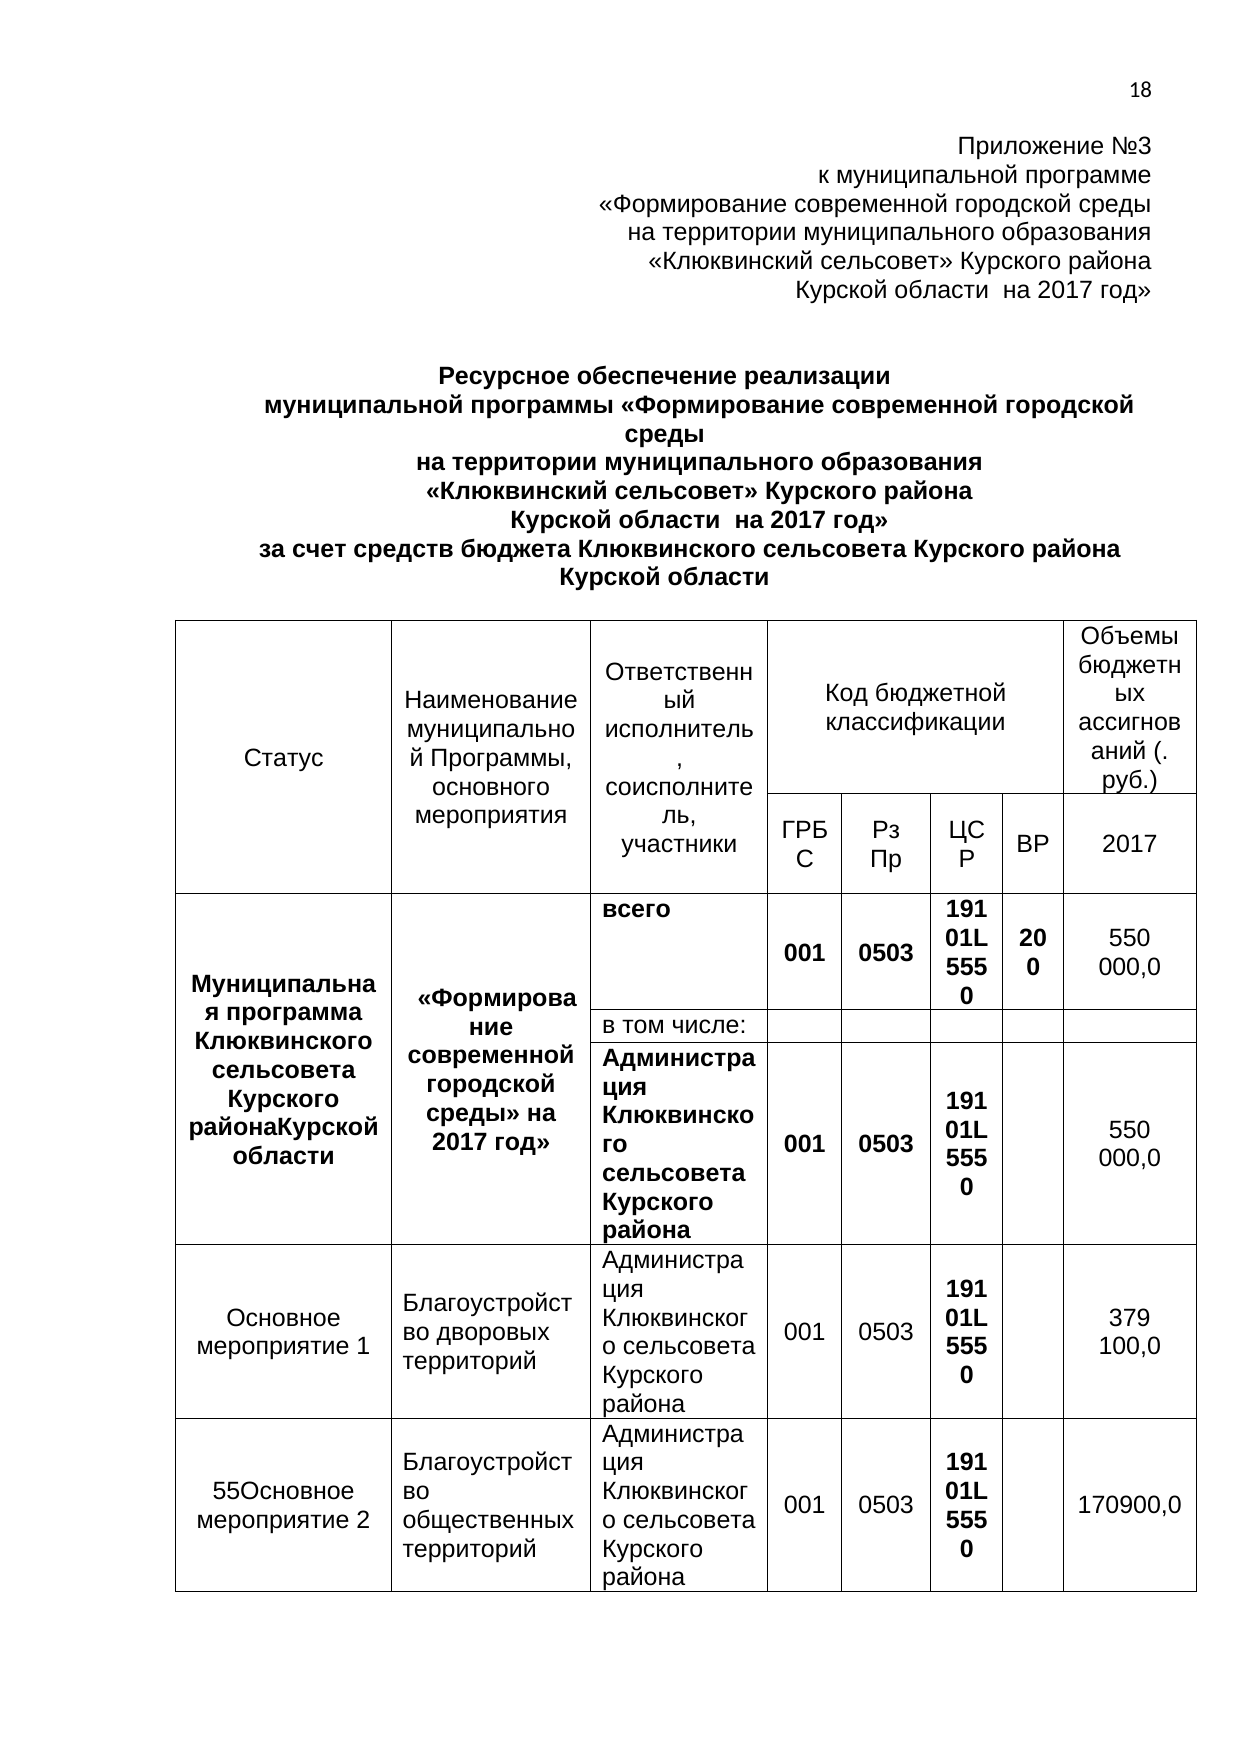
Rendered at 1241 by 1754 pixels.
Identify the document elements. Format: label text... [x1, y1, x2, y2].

table_cell 0503 [842, 1245, 930, 1417]
table_cell 19101L5550 [931, 1419, 1002, 1591]
table_cell 0503 [842, 1419, 930, 1591]
table_cell в том числе: [591, 1010, 767, 1042]
text Приложение №3 [177, 131, 1152, 160]
table_cell Рз Пр [842, 794, 930, 893]
table_cell 550 000,0 [1064, 1043, 1196, 1244]
table_cell 001 [768, 1043, 841, 1244]
text за счет средств бюджета Клюквинского сельсовета Курского района Курской области [177, 533, 1152, 591]
title муниципальной программы «Формирование современной городской среды [177, 390, 1152, 447]
title к муниципальной программе [177, 160, 1152, 188]
table_header Наименование муниципальной Программы, основного мероприятия [392, 621, 590, 893]
table_cell 55Основное мероприятие 2 [176, 1419, 391, 1591]
table_cell [1003, 1419, 1063, 1591]
title Курской области на 2017 год» [177, 505, 1152, 533]
table_header Статус [176, 621, 391, 893]
table_cell «Формирование современной городской среды» на 2017 год» [392, 894, 590, 1244]
table_cell 19101L5550 [931, 1043, 1002, 1244]
table_header Объемы бюджетных ассигнований (. руб.) [1064, 621, 1196, 793]
table_header Ответственный исполнитель, соисполнитель, участники [591, 621, 767, 893]
table_cell Благоустройство дворовых территорий [392, 1245, 590, 1417]
table_cell 2017 [1064, 794, 1196, 893]
title Курской области на 2017 год» [177, 275, 1152, 303]
title «Клюквинский сельсовет» Курского района [177, 476, 1152, 505]
table_cell Муниципальная программа Клюквинского сельсовета Курского районаКурской области [176, 894, 391, 1244]
table_cell 0503 [842, 1043, 930, 1244]
table_cell 550 000,0 [1064, 894, 1196, 1009]
table_cell [1003, 1043, 1063, 1244]
table_cell ВР [1003, 794, 1063, 893]
table_cell Администрация Клюквинского сельсовета Курского района [591, 1043, 767, 1244]
table_cell Администрация Клюквинского сельсовета Курского района [591, 1419, 767, 1591]
table_cell Благоустройство общественных территорий [392, 1419, 590, 1591]
table_cell 001 [768, 1419, 841, 1591]
table_cell 19101L5550 [931, 1245, 1002, 1417]
title на территории муниципального образования [177, 217, 1152, 246]
title «Клюквинский сельсовет» Курского района [177, 246, 1152, 275]
table_cell [768, 1010, 841, 1042]
table_cell 170900,0 [1064, 1419, 1196, 1591]
table_cell 0503 [842, 894, 930, 1009]
table_cell 379 100,0 [1064, 1245, 1196, 1417]
title Ресурсное обеспечение реализации [177, 361, 1152, 390]
table_cell 19101L5550 [931, 894, 1002, 1009]
table_cell [842, 1010, 930, 1042]
table_cell Основное мероприятие 1 [176, 1245, 391, 1417]
title «Формирование современной городской среды [177, 188, 1152, 217]
table_cell [1064, 1010, 1196, 1042]
table_header Код бюджетной классификации [768, 621, 1063, 793]
table_cell всего [591, 894, 767, 1009]
table_cell [1003, 1245, 1063, 1417]
table_cell [931, 1010, 1002, 1042]
table_cell [1003, 1010, 1063, 1042]
table_cell 001 [768, 1245, 841, 1417]
table_cell ЦСР [931, 794, 1002, 893]
table_cell 200 [1003, 894, 1063, 1009]
table_cell Администрация Клюквинского сельсовета Курского района [591, 1245, 767, 1417]
title на территории муниципального образования [177, 447, 1152, 476]
table_cell 001 [768, 894, 841, 1009]
table_cell ГРБС [768, 794, 841, 893]
